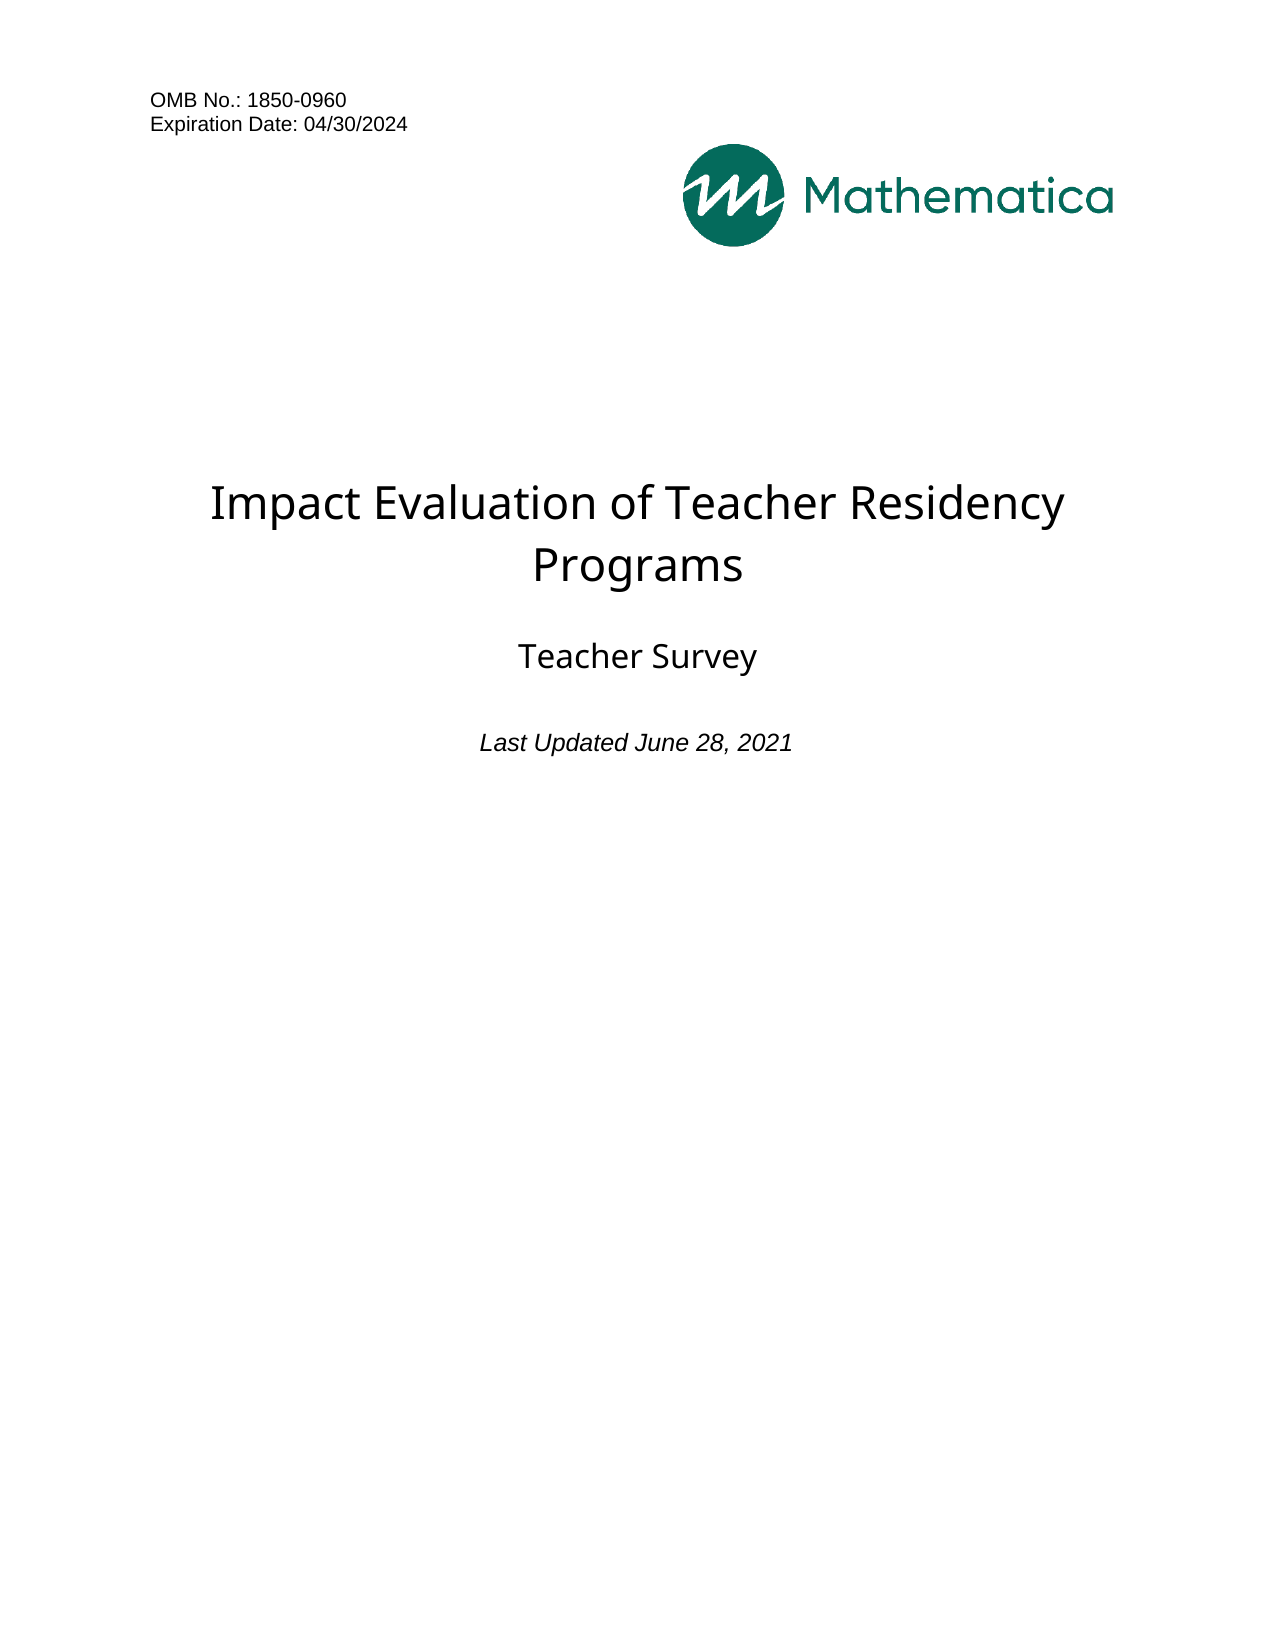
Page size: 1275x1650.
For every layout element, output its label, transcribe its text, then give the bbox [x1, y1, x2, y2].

text Last Updated June 28, 2021 [150, 728, 1125, 757]
text Teacher Survey [150, 633, 1125, 678]
text Impact Evaluation of Teacher Residency Programs [150, 470, 1125, 595]
picture [680, 141, 1115, 249]
